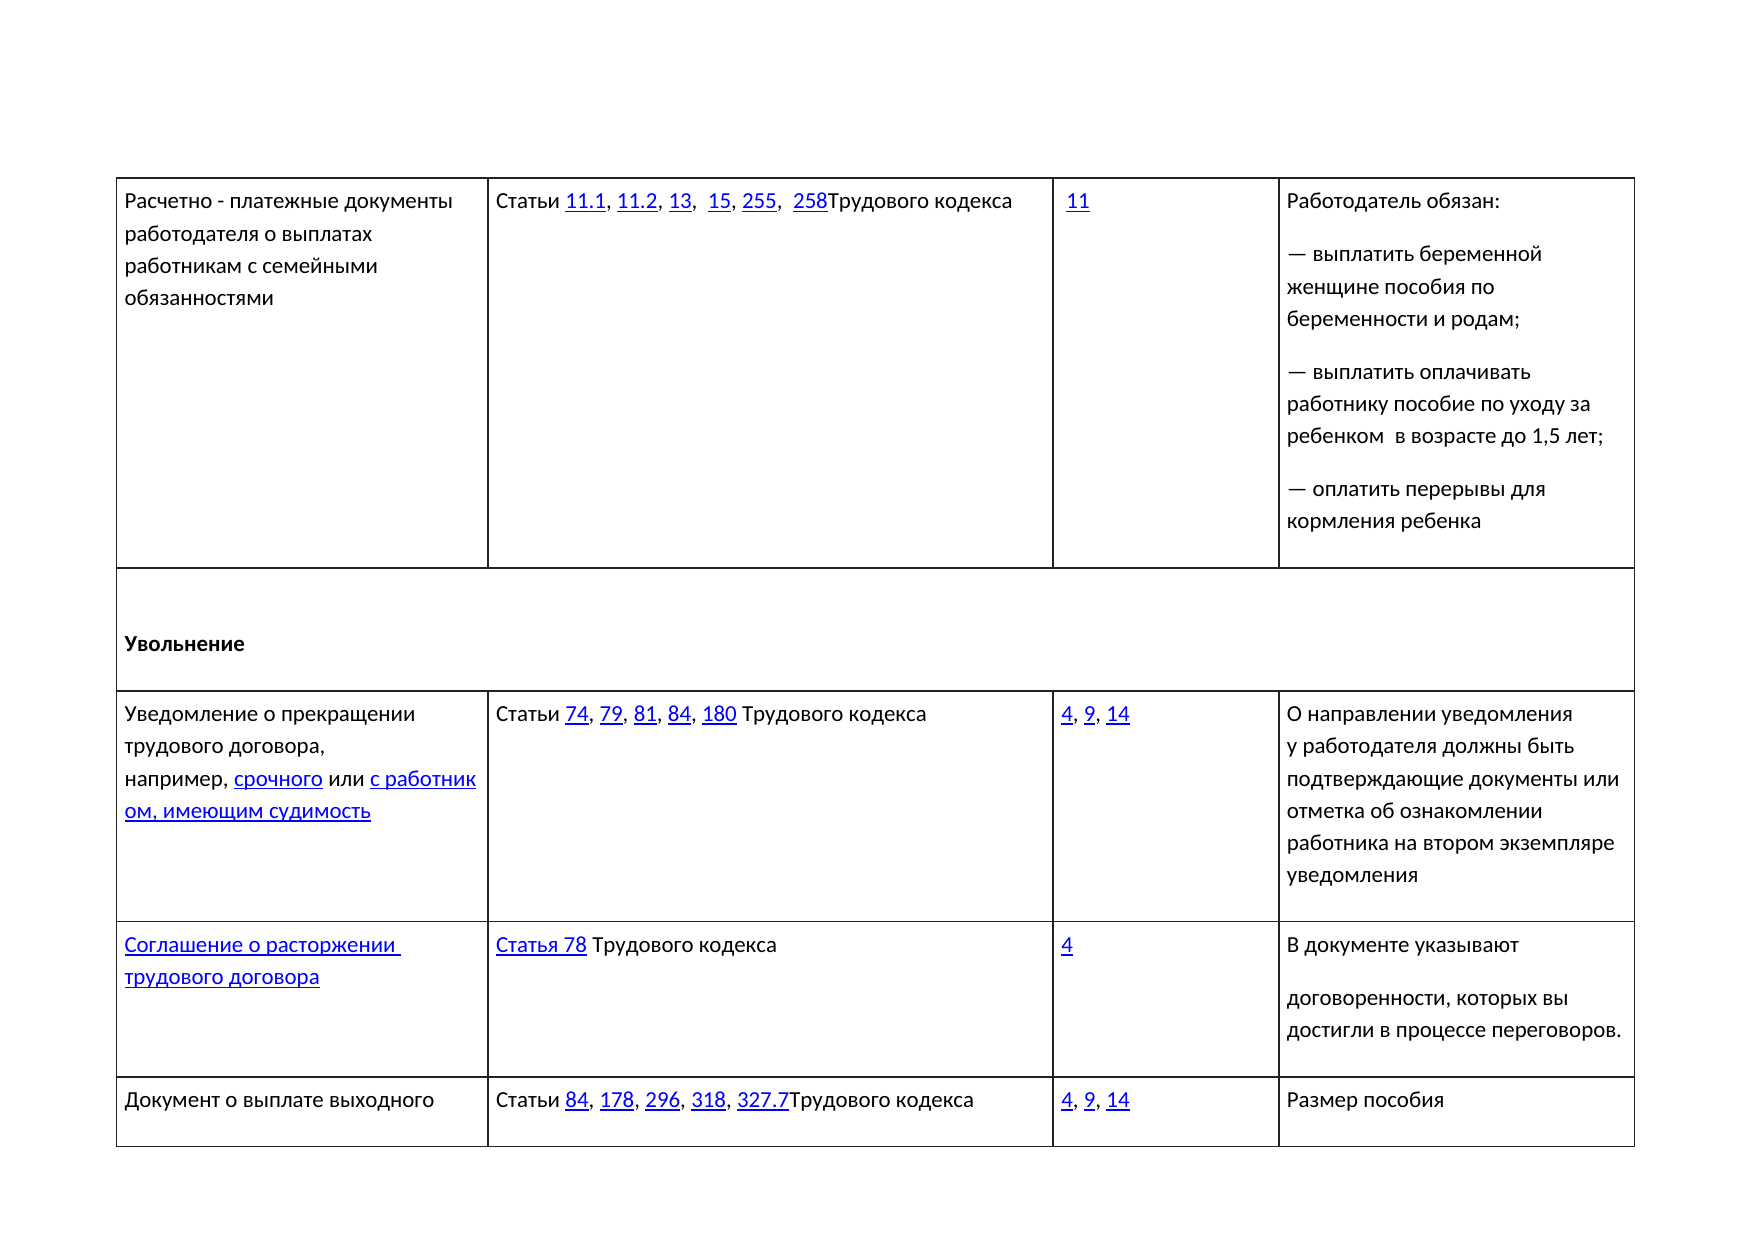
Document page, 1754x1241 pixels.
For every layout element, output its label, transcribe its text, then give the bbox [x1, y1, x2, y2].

table_cell 4, 9, 14 [1054, 1078, 1278, 1146]
table_cell Работодатель обязан: — выплатить беременной женщине пособия по беременности и родам; — выплатить оплачивать работнику пособие по уходу за ребенком в возрасте до 1,5 лет; — оплатить перерывы для кормления ребенка [1280, 179, 1634, 567]
table_cell О направлении уведомления у работодателя должны быть подтверждающие документы или отметка об ознакомлении работника на втором экземпляре уведомления [1280, 692, 1634, 921]
table_cell 11 [1054, 179, 1278, 567]
table_cell Расчетно - платежные документы работодателя о выплатах работникам с семейными обязанностями [117, 179, 487, 567]
table_cell 4 [1054, 922, 1278, 1076]
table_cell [117, 1078, 487, 1146]
table_cell Статьи 74, 79, 81, 84, 180 Трудового кодекса [489, 692, 1052, 921]
table_cell Увольнение [117, 569, 1634, 690]
table_cell Соглашение о расторжении трудового договора [117, 922, 487, 1076]
table_cell Статья 78 Трудового кодекса [489, 922, 1052, 1076]
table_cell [489, 1078, 1052, 1146]
table_cell 4, 9, 14 [1054, 692, 1278, 921]
table_cell В документе указывают договоренности, которых вы достигли в процессе переговоров. [1280, 922, 1634, 1076]
table_cell Уведомление о прекращении трудового договора, например, срочного или с работником, имеющим судимость [117, 692, 487, 921]
table_cell Статьи 11.1, 11.2, 13, 15, 255, 258Трудового кодекса [489, 179, 1052, 567]
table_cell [1280, 1078, 1634, 1146]
